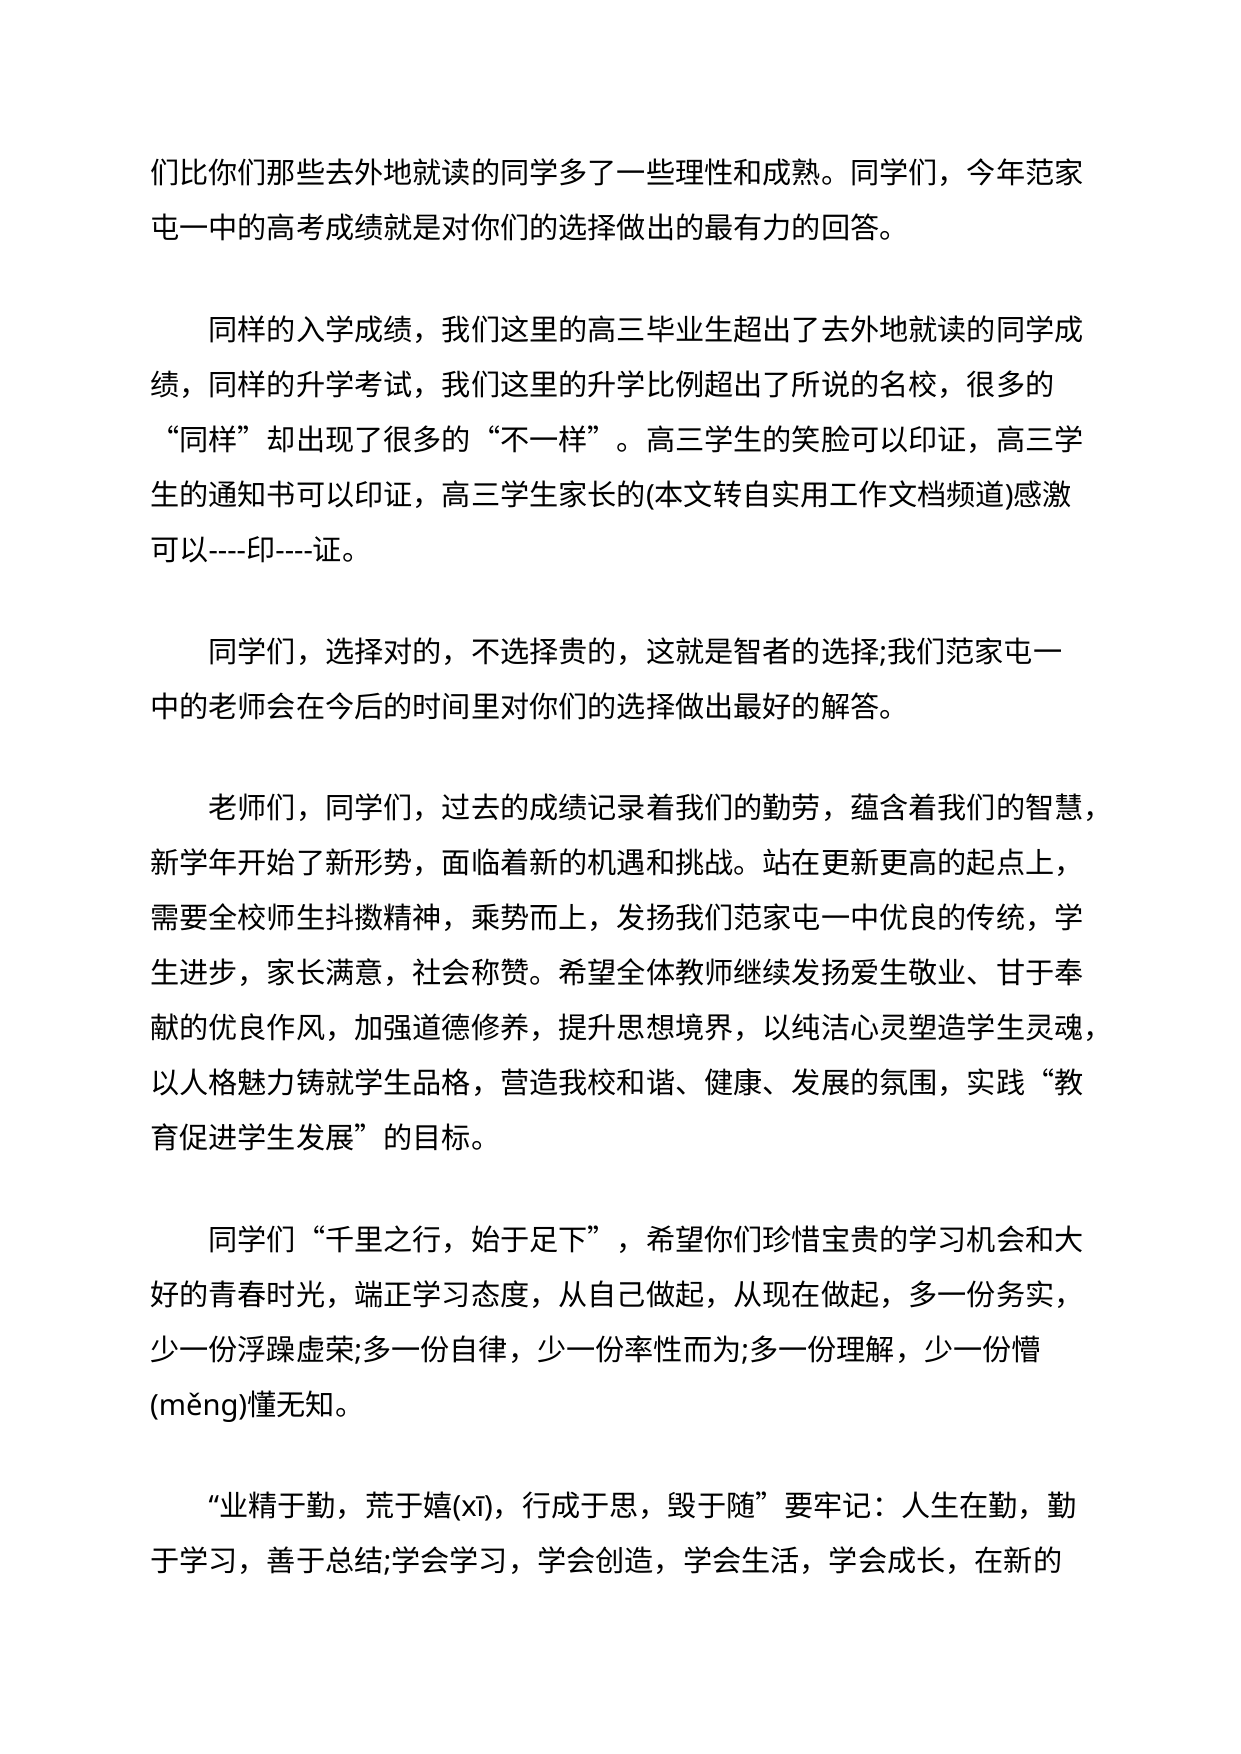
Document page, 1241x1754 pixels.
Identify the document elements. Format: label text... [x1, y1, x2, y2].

text 同学们“千里之行，始于足下”，希望你们珍惜宝贵的学习机会和大好的青春时光，端正学习态度，从自己做起，从现在做起，多一份务实，少一份浮躁虚荣;多一份自律，少一份率性而为;多一份理解，少一份懵(měng)懂无知。 [150, 1216, 1090, 1423]
text 同学们，选择对的，不选择贵的，这就是智者的选择;我们范家屯一中的老师会在今后的时间里对你们的选择做出最好的解答。 [150, 628, 1090, 726]
text 同样的入学成绩，我们这里的高三毕业生超出了去外地就读的同学成绩，同样的升学考试，我们这里的升学比例超出了所说的名校，很多的“同样”却出现了很多的“不一样”。高三学生的笑脸可以印证，高三学生的通知书可以印证，高三学生家长的(本文转自实用工作文档频道)感激可以----印----证。 [150, 307, 1090, 569]
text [150, 150, 1090, 247]
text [150, 1483, 1090, 1580]
text 老师们，同学们，过去的成绩记录着我们的勤劳，蕴含着我们的智慧，新学年开始了新形势，面临着新的机遇和挑战。站在更新更高的起点上，需要全校师生抖擞精神，乘势而上，发扬我们范家屯一中优良的传统，学生进步，家长满意，社会称赞。希望全体教师继续发扬爱生敬业、甘于奉献的优良作风，加强道德修养，提升思想境界，以纯洁心灵塑造学生灵魂，以人格魅力铸就学生品格，营造我校和谐、健康、发展的氛围，实践“教育促进学生发展”的目标。 [150, 785, 1090, 1157]
